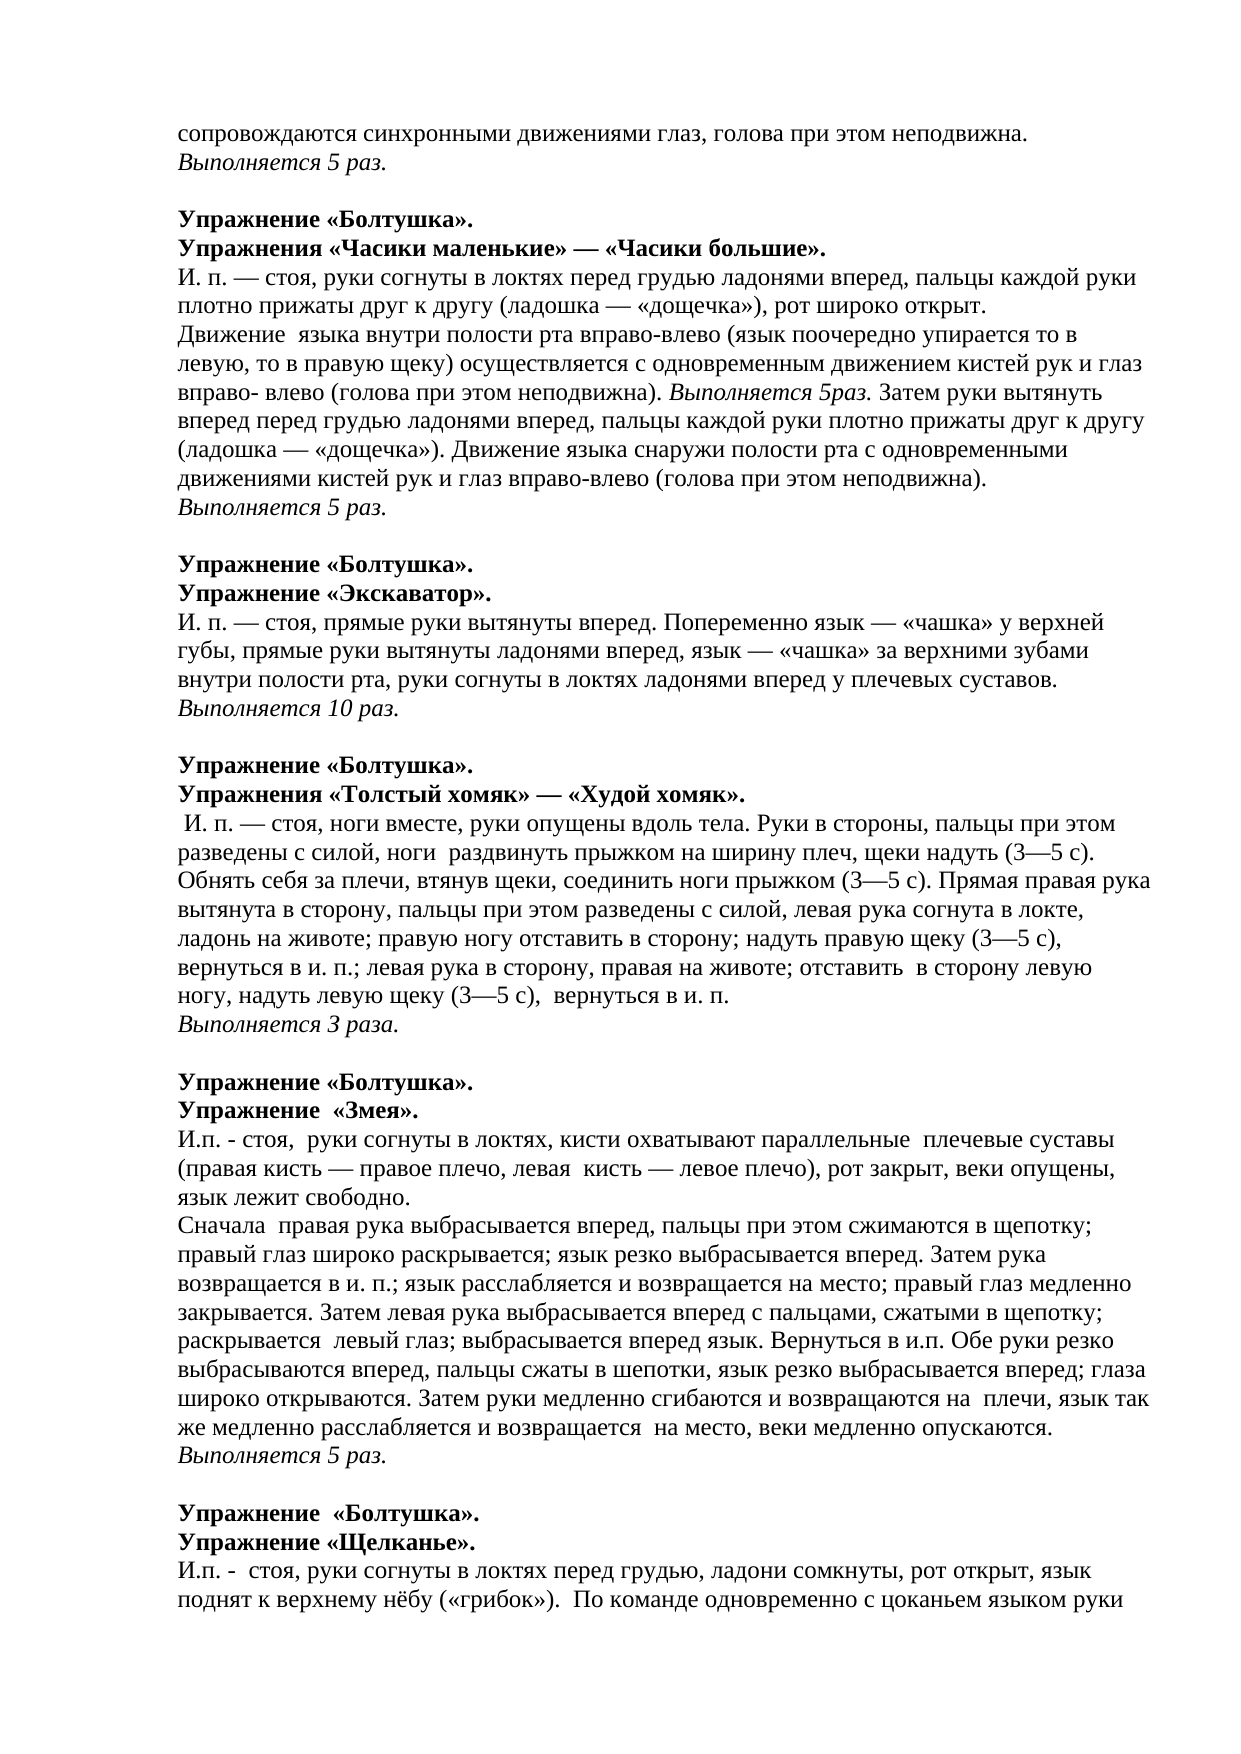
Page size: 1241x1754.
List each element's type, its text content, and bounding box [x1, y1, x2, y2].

text Упражнение «Щелканье». [177, 1527, 1152, 1556]
text И.п. - стоя, руки согнуты в локтях, кисти охватывают параллельные плечевые суставы (правая кисть — правое плечо, левая кисть — левое плечо), рот закрыт, веки опущены, язык лежит свободно. [177, 1124, 1152, 1211]
text Упражнение «Болтушка». [177, 1067, 1152, 1096]
text Движение языка внутри полости рта вправо-влево (язык поочередно упирается то в левую, то в правую щеку) осуществляется с одновременным движением кистей рук и глаз вправо- влево (голова при этом неподвижна). Выполняется 5раз. Затем руки вытянуть вперед перед грудью ладонями вперед, пальцы каждой руки плотно прижаты друг к другу (ладошка — «дощечка»). Движение языка снаружи полости рта с одновременными движениями кистей рук и глаз вправо-влево (голова при этом неподвижна). [177, 319, 1152, 492]
text И. п. — стоя, ноги вместе, руки опущены вдоль тела. Руки в стороны, пальцы при этом разведены с силой, ноги раздвинуть прыжком на ширину плеч, щеки надуть (3—5 с). Обнять себя за плечи, втянув щеки, соединить ноги прыжком (3—5 с). Прямая правая рука вытянута в сторону, пальцы при этом разведены с силой, левая рука согнута в локте, ладонь на животе; правую ногу отставить в сторону; надуть правую щеку (3—5 с), вернуться в и. п.; левая рука в сторону, правая на животе; отставить в сторону левую ногу, надуть левую щеку (3—5 с), вернуться в и. п. [177, 808, 1152, 1009]
text Выполняется 5 раз. [177, 492, 1152, 521]
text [177, 118, 1152, 176]
text Выполняется З раза. [177, 1009, 1152, 1038]
text широко открываются. Затем руки медленно сгибаются и возвращаются на плечи, язык так же медленно расслабляется и возвращается на место, веки медленно опускаются. Выполняется 5 раз. [177, 1383, 1152, 1469]
text Упражнение «Экскаватор». [177, 578, 1152, 607]
text И. п. — стоя, прямые руки вытянуты вперед. Попеременно язык — «чашка» у верхней губы, прямые руки вытянуты ладонями вперед, язык — «чашка» за верхними зубами внутри полости рта, руки согнуты в локтях ладонями вперед у плечевых суставов. Выполняется 10 раз. [177, 607, 1152, 722]
text Упражнение «Болтушка». [177, 751, 1152, 779]
text Упражнение «Болтушка». [177, 1498, 1152, 1527]
text Упражнения «Часики маленькие» — «Часики большие». [177, 233, 1152, 262]
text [177, 1556, 1152, 1613]
text И. п. — стоя, руки согнуты в локтях перед грудью ладонями вперед, пальцы каждой руки плотно прижаты друг к другу (ладошка — «дощечка»), рот широко открыт. [177, 262, 1152, 319]
text Упражнение «Болтушка». [177, 549, 1152, 578]
text Сначала правая рука выбрасывается вперед, пальцы при этом сжимаются в щепотку; правый глаз широко раскрывается; язык резко выбрасывается вперед. Затем рука возвращается в и. п.; язык расслабляется и возвращается на место; правый глаз медленно закрывается. Затем левая рука выбрасывается вперед с пальцами, сжатыми в щепотку; раскрывается левый глаз; выбрасывается вперед язык. Вернуться в и.п. Обе руки резко выбрасываются вперед, пальцы сжаты в шепотки, язык резко выбрасывается вперед; глаза [177, 1211, 1152, 1383]
text Упражнения «Толстый хомяк» — «Худой хомяк». [177, 779, 1152, 808]
text Упражнение «Болтушка». [177, 204, 1152, 233]
text Упражнение «Змея». [177, 1096, 1152, 1124]
